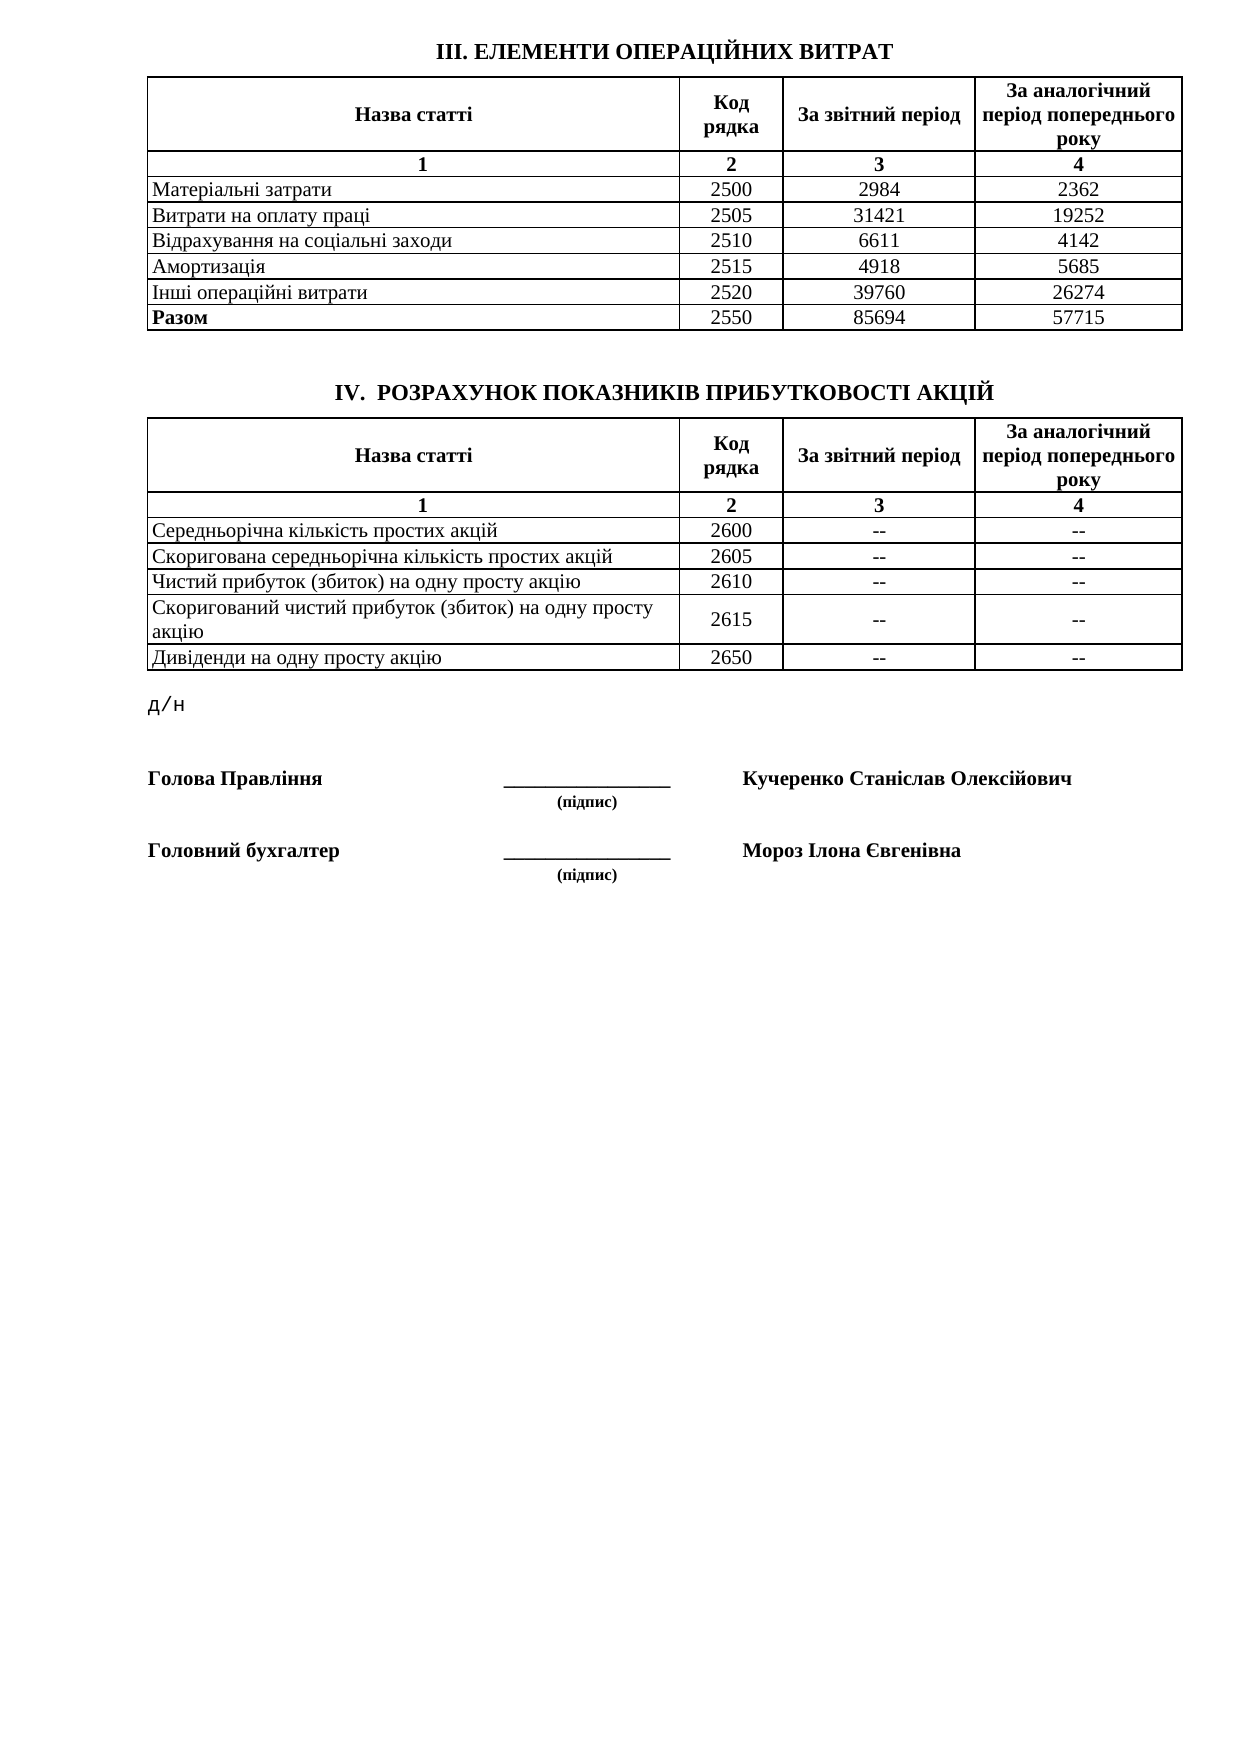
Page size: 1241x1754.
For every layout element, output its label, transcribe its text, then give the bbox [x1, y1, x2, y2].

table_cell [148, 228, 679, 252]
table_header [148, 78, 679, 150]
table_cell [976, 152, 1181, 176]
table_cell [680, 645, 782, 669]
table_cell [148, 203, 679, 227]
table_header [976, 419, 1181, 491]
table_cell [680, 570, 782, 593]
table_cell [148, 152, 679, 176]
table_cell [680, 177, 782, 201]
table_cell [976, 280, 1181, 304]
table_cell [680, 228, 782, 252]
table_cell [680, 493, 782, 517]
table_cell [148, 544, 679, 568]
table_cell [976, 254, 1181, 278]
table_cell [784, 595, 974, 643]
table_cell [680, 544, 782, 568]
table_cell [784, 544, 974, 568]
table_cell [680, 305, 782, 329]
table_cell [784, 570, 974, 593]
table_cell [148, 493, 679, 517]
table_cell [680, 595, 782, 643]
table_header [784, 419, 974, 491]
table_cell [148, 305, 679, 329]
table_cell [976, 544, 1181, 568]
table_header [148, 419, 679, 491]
text III. ЕЛЕМЕНТИ ОПЕРАЦІЙНИХ ВИТРАТ [148, 38, 1181, 64]
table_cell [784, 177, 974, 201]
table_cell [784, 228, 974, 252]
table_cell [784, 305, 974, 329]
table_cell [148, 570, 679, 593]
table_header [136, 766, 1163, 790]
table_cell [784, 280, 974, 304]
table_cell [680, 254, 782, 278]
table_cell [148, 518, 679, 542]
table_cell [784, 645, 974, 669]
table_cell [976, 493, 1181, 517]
text ІV. РОЗРАХУНОК ПОКАЗНИКІВ ПРИБУТКОВОСТІ АКЦІЙ [148, 379, 1181, 405]
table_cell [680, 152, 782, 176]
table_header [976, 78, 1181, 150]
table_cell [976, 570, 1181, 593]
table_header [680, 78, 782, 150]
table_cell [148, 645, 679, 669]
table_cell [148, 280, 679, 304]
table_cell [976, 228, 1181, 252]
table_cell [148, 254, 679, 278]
text д/н [148, 694, 1181, 718]
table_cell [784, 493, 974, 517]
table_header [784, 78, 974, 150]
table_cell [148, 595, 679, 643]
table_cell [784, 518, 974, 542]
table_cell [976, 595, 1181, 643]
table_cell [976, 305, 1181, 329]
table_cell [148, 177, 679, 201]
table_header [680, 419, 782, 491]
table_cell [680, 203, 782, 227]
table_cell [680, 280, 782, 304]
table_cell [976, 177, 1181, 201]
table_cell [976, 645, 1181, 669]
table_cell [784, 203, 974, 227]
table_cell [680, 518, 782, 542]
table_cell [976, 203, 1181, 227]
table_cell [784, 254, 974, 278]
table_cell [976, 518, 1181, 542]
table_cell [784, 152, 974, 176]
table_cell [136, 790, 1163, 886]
